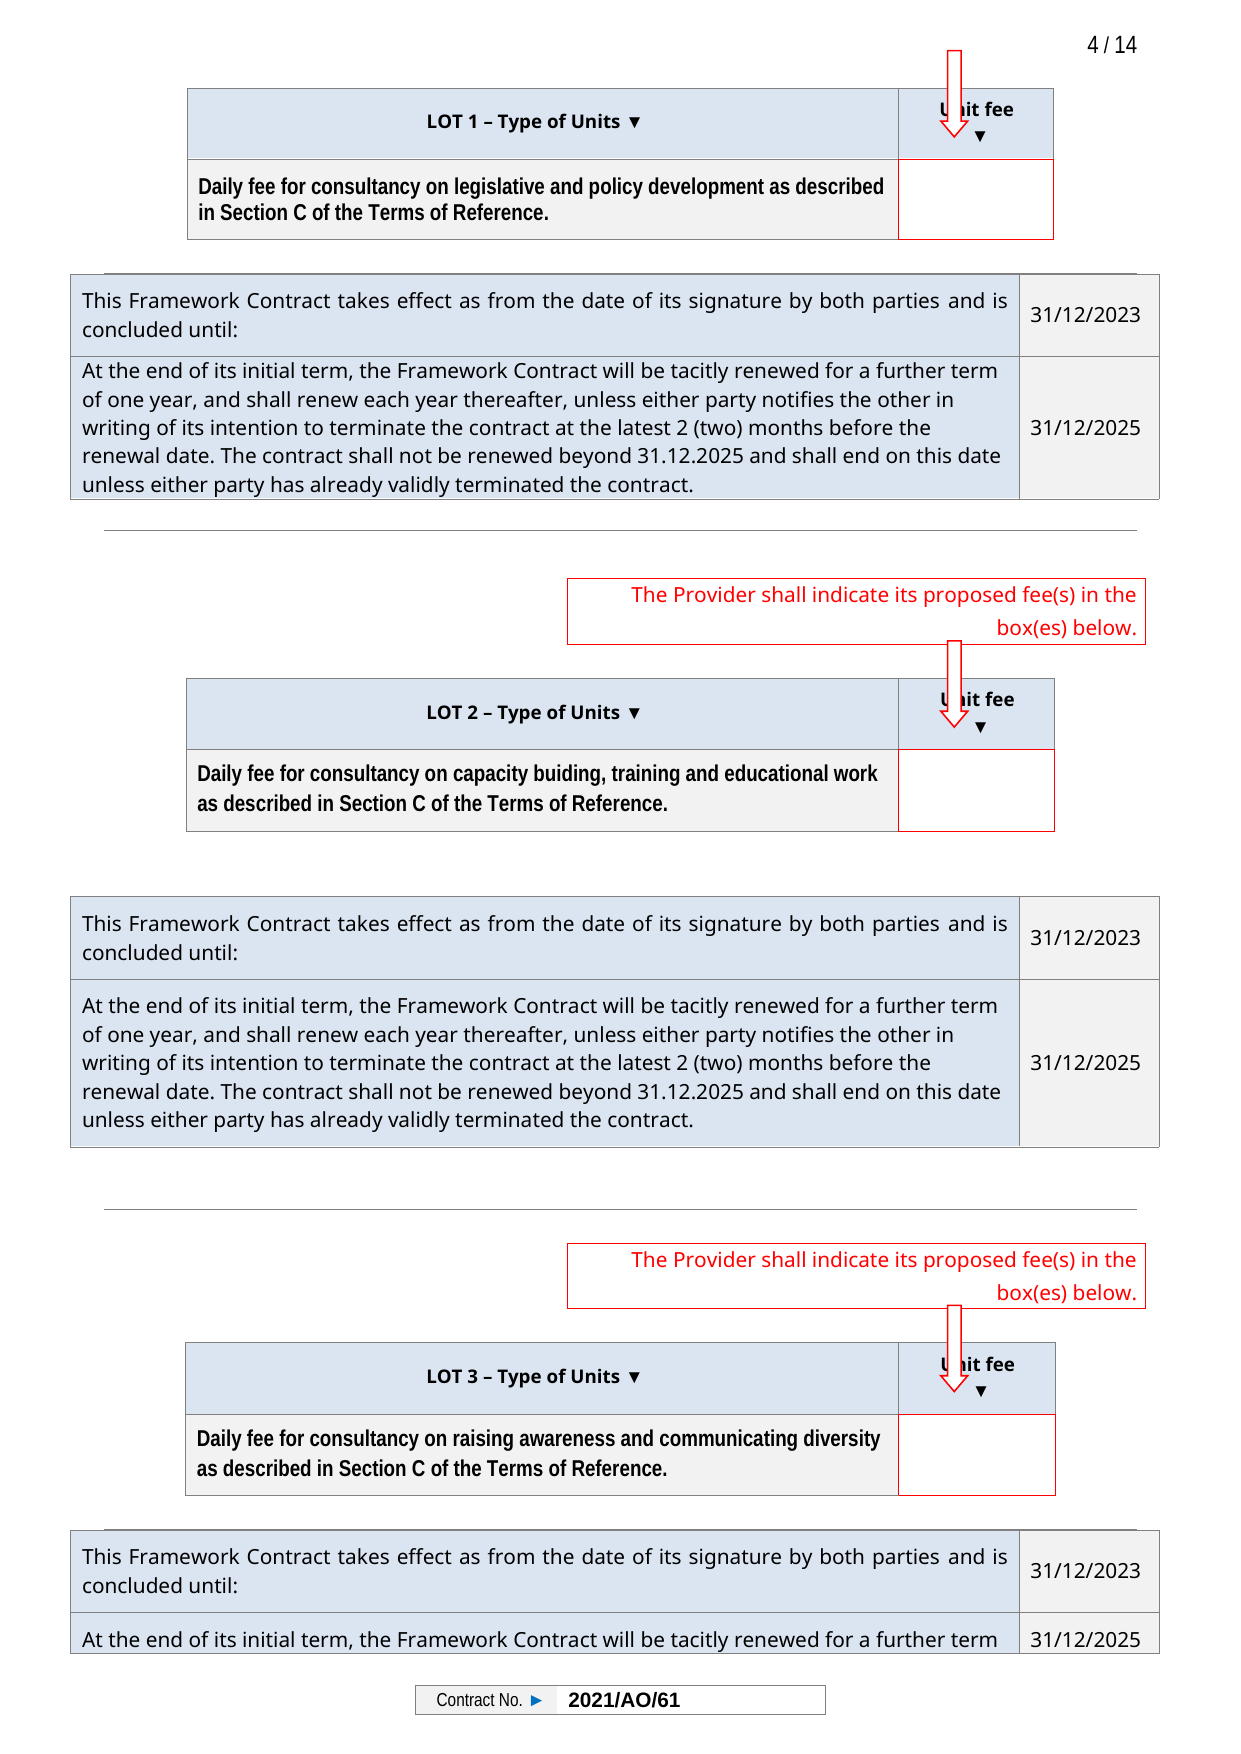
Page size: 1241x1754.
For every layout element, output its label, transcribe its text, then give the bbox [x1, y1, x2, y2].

table_header [1020, 897, 1159, 979]
table_cell [899, 160, 1053, 239]
table_cell [1020, 1613, 1159, 1653]
table_cell [899, 1415, 1055, 1495]
text The Provider shall indicate its proposed fee(s) in the box(es) below. [568, 579, 1145, 644]
table_header Unit fee ▼ [899, 679, 1054, 749]
table_cell [1020, 980, 1159, 1146]
table_header Unit fee ▼ [899, 1343, 1055, 1414]
table_cell Daily fee for consultancy on raising awareness and communicating diversity as described in Section C of the Terms of Reference. [186, 1415, 898, 1495]
table_header [1020, 1531, 1159, 1612]
table_header This Framework Contract takes effect as from the date of its signature by both parties and is concluded until: [71, 275, 1019, 356]
table_header This Framework Contract takes effect as from the date of its signature by both parties and is concluded until: [71, 1531, 1019, 1612]
table_header This Framework Contract takes effect as from the date of its signature by both parties and is concluded until: [71, 897, 1019, 979]
table_header LOT 2 – Type of Units ▼ [187, 679, 898, 749]
table_cell [1020, 357, 1159, 498]
table_cell Daily fee for consultancy on legislative and policy development as described in Section C of the Terms of Reference. [188, 160, 898, 239]
table_header [1020, 275, 1159, 356]
table_header LOT 3 – Type of Units ▼ [186, 1343, 898, 1414]
table_cell [899, 750, 1054, 831]
table_header LOT 1 – Type of Units ▼ [188, 89, 898, 158]
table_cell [71, 1613, 1019, 1653]
text The Provider shall indicate its proposed fee(s) in the box(es) below. [568, 1244, 1145, 1308]
table_header Unit fee ▼ [899, 89, 1053, 158]
table_cell Daily fee for consultancy on capacity buiding, training and educational work as described in Section C of the Terms of Reference. [187, 750, 898, 831]
